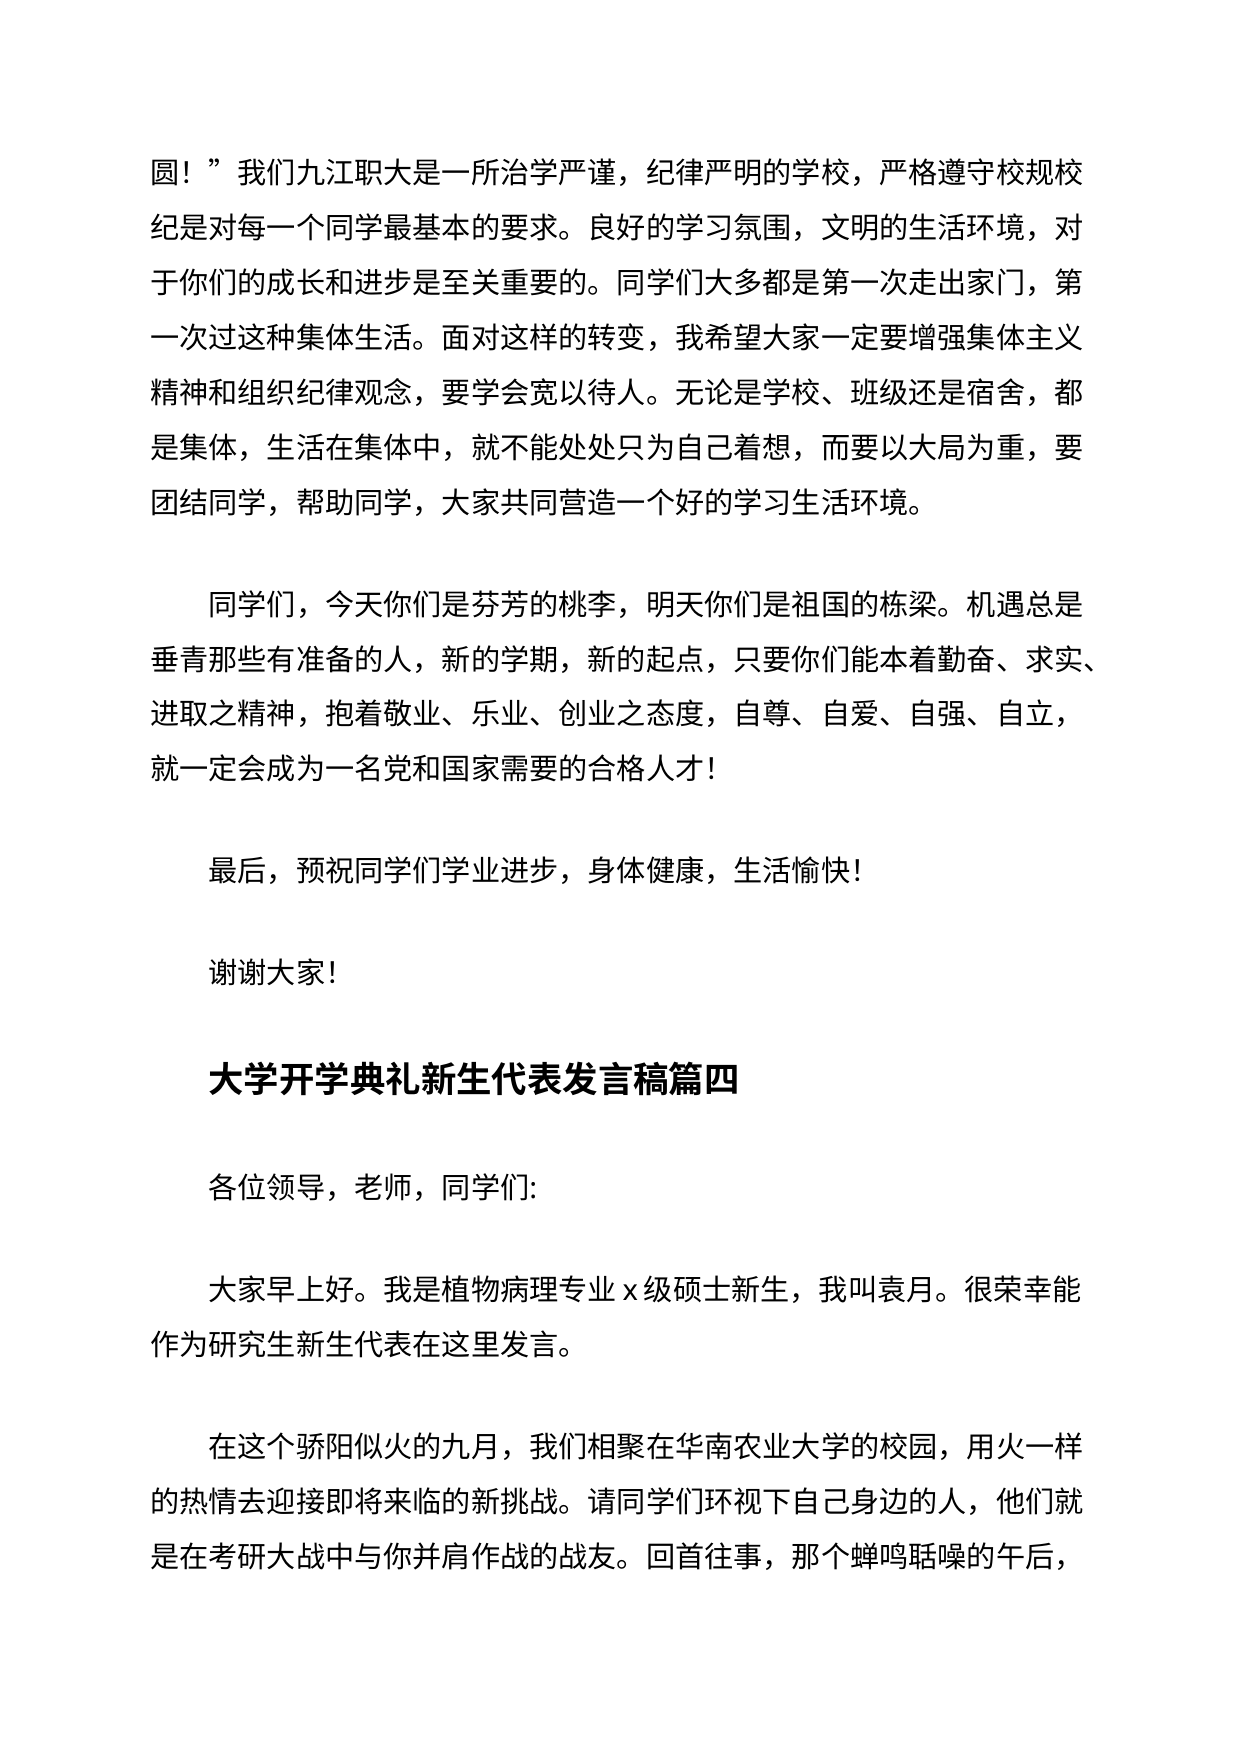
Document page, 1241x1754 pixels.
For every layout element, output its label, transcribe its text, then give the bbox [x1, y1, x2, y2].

text 大学开学典礼新生代表发言稿篇四 [150, 1051, 1090, 1102]
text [150, 1423, 1090, 1575]
text 同学们，今天你们是芬芳的桃李，明天你们是祖国的栋梁。机遇总是垂青那些有准备的人，新的学期，新的起点，只要你们能本着勤奋、求实、进取之精神，抱着敬业、乐业、创业之态度，自尊、自爱、自强、自立，就一定会成为一名党和国家需要的合格人才！ [150, 581, 1090, 788]
text 大家早上好。我是植物病理专业x级硕士新生，我叫袁月。很荣幸能作为研究生新生代表在这里发言。 [150, 1267, 1090, 1364]
text 谢谢大家！ [150, 949, 1090, 992]
text 最后，预祝同学们学业进步，身体健康，生活愉快！ [150, 848, 1090, 890]
text 各位领导，老师，同学们: [150, 1164, 1090, 1207]
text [150, 150, 1090, 522]
